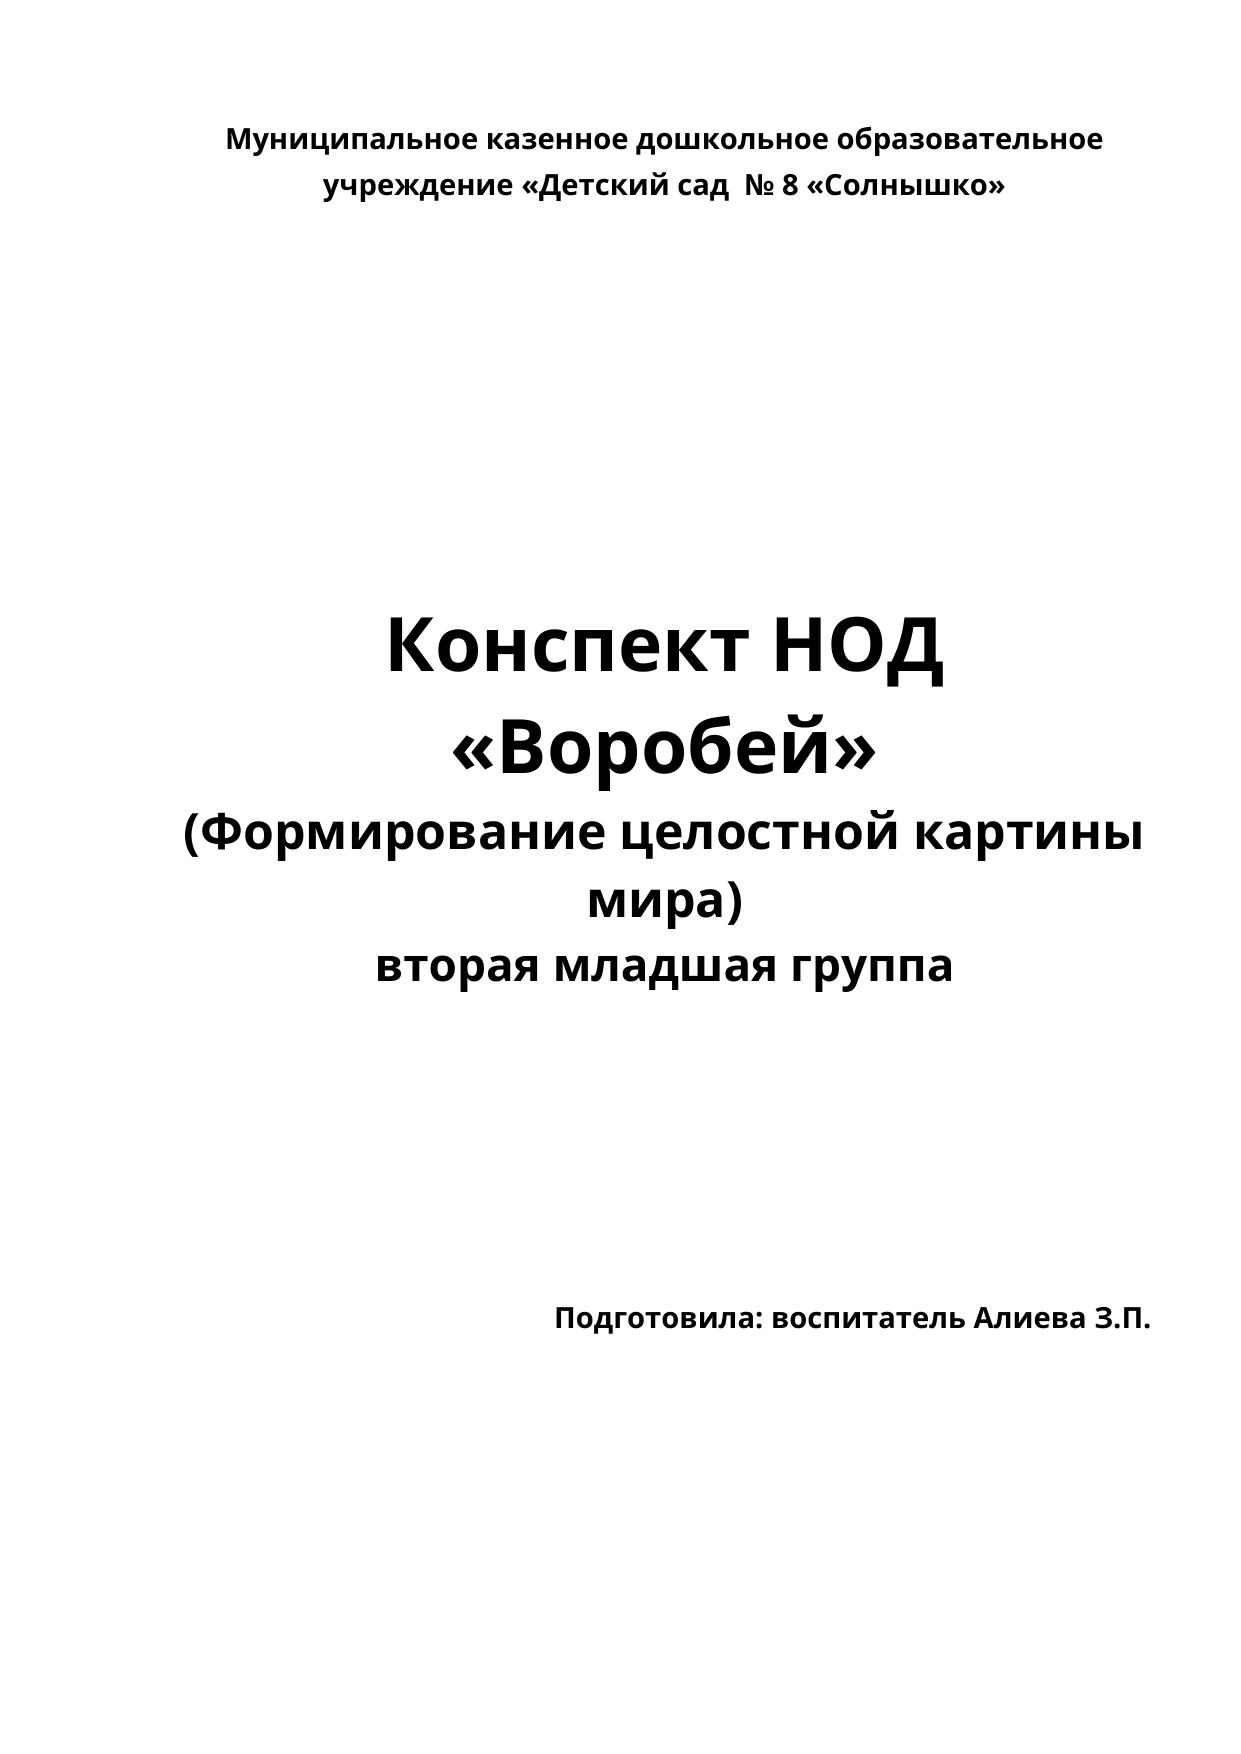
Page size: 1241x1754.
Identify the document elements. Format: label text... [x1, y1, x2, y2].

text Муниципальное казенное дошкольное образовательное учреждение «Детский сад № 8 «Солнышко» [177, 118, 1152, 203]
subtitle Конспект НОД [177, 592, 1152, 694]
text Подготовила: воспитатель Алиева З.П. [177, 1298, 1152, 1337]
subtitle «Воробей» (Формирование целостной картины мира) вторая младшая группа [177, 694, 1152, 994]
